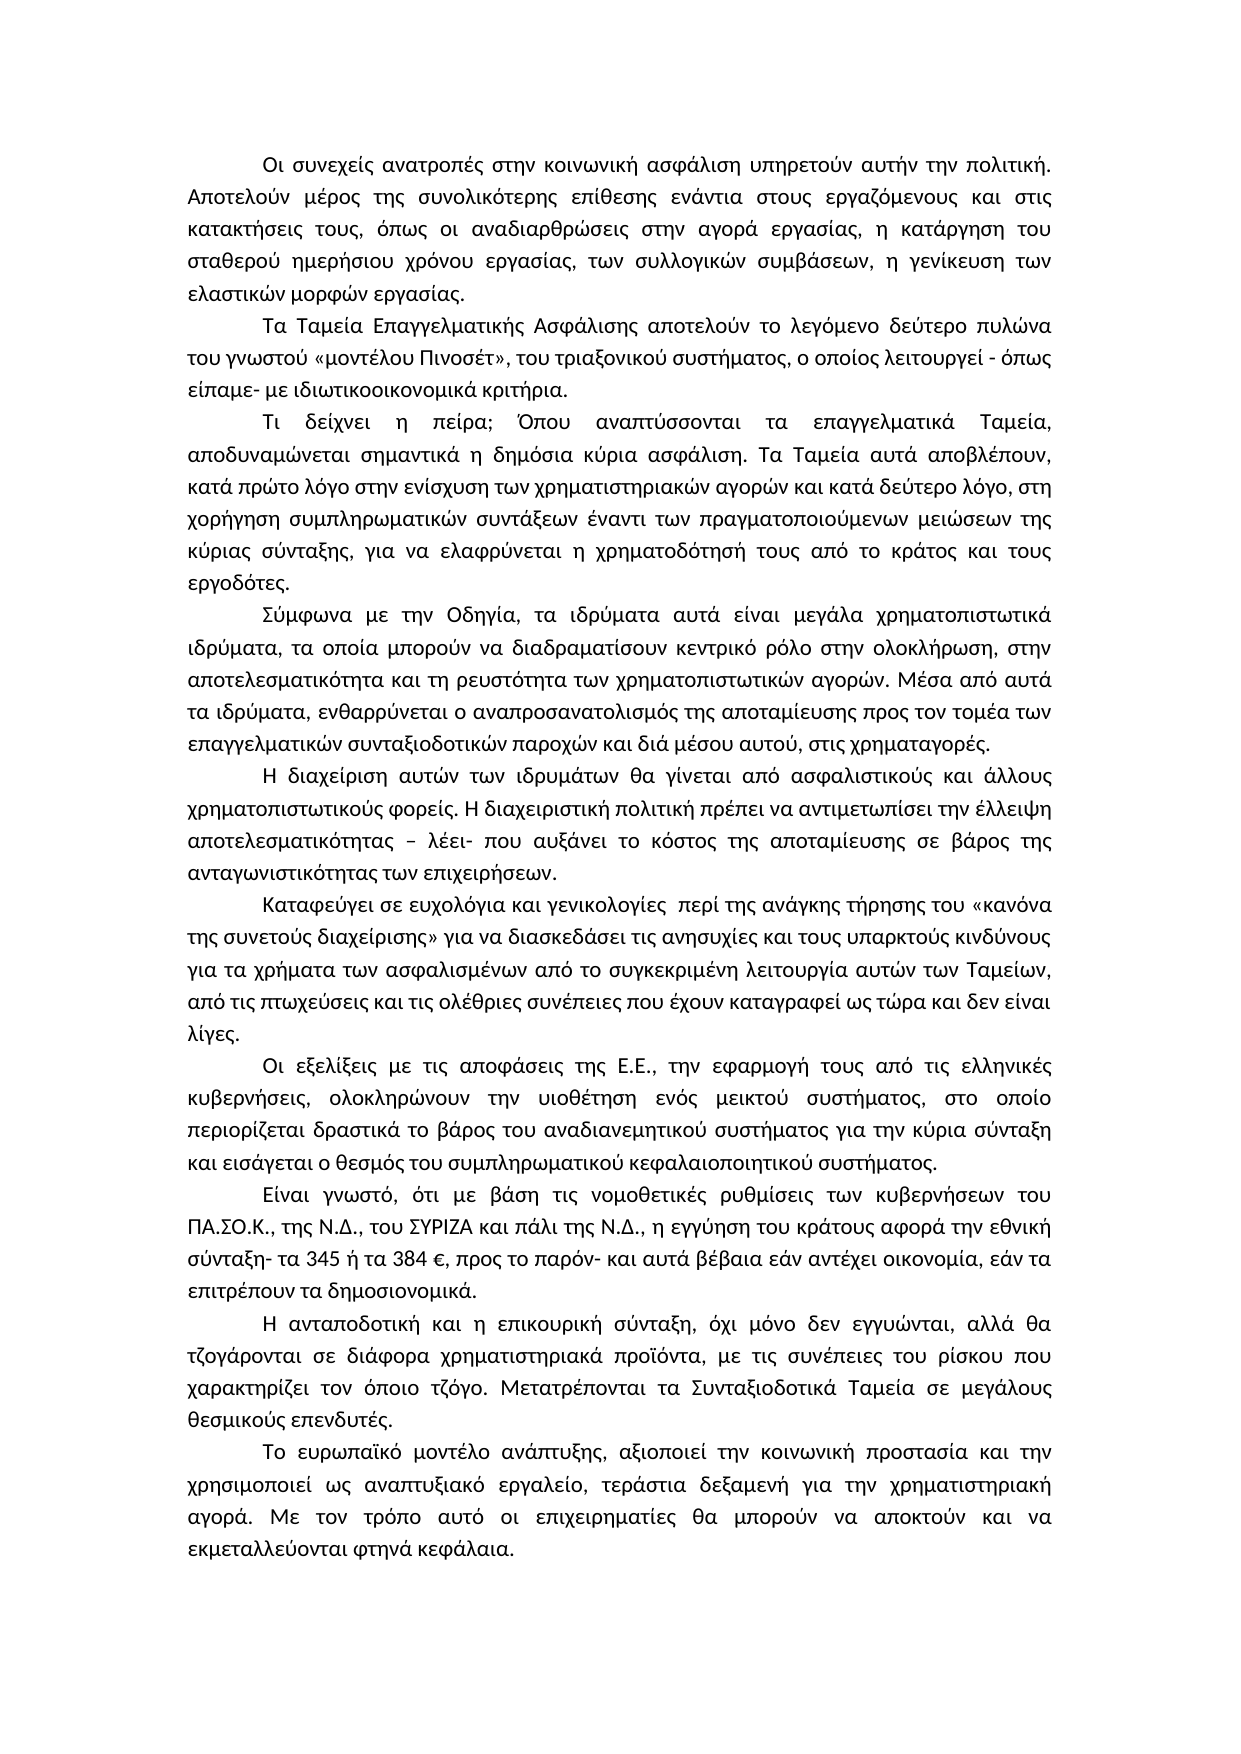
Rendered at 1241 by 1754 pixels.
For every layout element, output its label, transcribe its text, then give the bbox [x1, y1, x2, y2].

text Οι συνεχείς ανατροπές στην κοινωνική ασφάλιση υπηρετούν αυτήν την πολιτική. Αποτελούν μέρος της συνολικότερης επίθεσης ενάντια στους εργαζόμενους και στις κατακτήσεις τους, όπως οι αναδιαρθρώσεις στην αγορά εργασίας, η κατάργηση του σταθερού ημερήσιου χρόνου εργασίας, των συλλογικών συμβάσεων, η γενίκευση των ελαστικών μορφών εργασίας. [187, 150, 1053, 307]
text Το ευρωπαϊκό μοντέλο ανάπτυξης, αξιοποιεί την κοινωνική προστασία και την χρησιμοποιεί ως αναπτυξιακό εργαλείο, τεράστια δεξαμενή για την χρηματιστηριακή αγορά. Με τον τρόπο αυτό οι επιχειρηματίες θα μπορούν να αποκτούν και να εκμεταλλεύονται φτηνά κεφάλαια. [187, 1437, 1053, 1562]
text Οι εξελίξεις με τις αποφάσεις της Ε.Ε., την εφαρμογή τους από τις ελληνικές κυβερνήσεις, ολοκληρώνουν την υιοθέτηση ενός μεικτού συστήματος, στο οποίο περιορίζεται δραστικά το βάρος του αναδιανεμητικού συστήματος για την κύρια σύνταξη και εισάγεται ο θεσμός του συμπληρωματικού κεφαλαιοποιητικού συστήματος. [187, 1051, 1053, 1176]
text Σύμφωνα με την Οδηγία, τα ιδρύματα αυτά είναι μεγάλα χρηματοπιστωτικά ιδρύματα, τα οποία μπορούν να διαδραματίσουν κεντρικό ρόλο στην ολοκλήρωση, στην αποτελεσματικότητα και τη ρευστότητα των χρηματοπιστωτικών αγορών. Μέσα από αυτά τα ιδρύματα, ενθαρρύνεται ο αναπροσανατολισμός της αποταμίευσης προς τον τομέα των επαγγελματικών συνταξιοδοτικών παροχών και διά μέσου αυτού, στις χρηματαγορές. [187, 601, 1053, 757]
text Τι δείχνει η πείρα; Όπου αναπτύσσονται τα επαγγελματικά Ταμεία, αποδυναμώνεται σημαντικά η δημόσια κύρια ασφάλιση. Τα Ταμεία αυτά αποβλέπουν, κατά πρώτο λόγο στην ενίσχυση των χρηματιστηριακών αγορών και κατά δεύτερο λόγο, στη χορήγηση συμπληρωματικών συντάξεων έναντι των πραγματοποιούμενων μειώσεων της κύριας σύνταξης, για να ελαφρύνεται η χρηματοδότησή τους από το κράτος και τους εργοδότες. [187, 407, 1053, 596]
text Η ανταποδοτική και η επικουρική σύνταξη, όχι μόνο δεν εγγυώνται, αλλά θα τζογάρονται σε διάφορα χρηματιστηριακά προϊόντα, με τις συνέπειες του ρίσκου που χαρακτηρίζει τον όποιο τζόγο. Μετατρέπονται τα Συνταξιοδοτικά Ταμεία σε μεγάλους θεσμικούς επενδυτές. [187, 1309, 1053, 1433]
text Η διαχείριση αυτών των ιδρυμάτων θα γίνεται από ασφαλιστικούς και άλλους χρηματοπιστωτικούς φορείς. Η διαχειριστική πολιτική πρέπει να αντιμετωπίσει την έλλειψη αποτελεσματικότητας – λέει- που αυξάνει το κόστος της αποταμίευσης σε βάρος της ανταγωνιστικότητας των επιχειρήσεων. [187, 762, 1053, 886]
text Είναι γνωστό, ότι με βάση τις νομοθετικές ρυθμίσεις των κυβερνήσεων του ΠΑ.ΣΟ.Κ., της Ν.Δ., του ΣΥΡΙΖΑ και πάλι της Ν.Δ., η εγγύηση του κράτους αφορά την εθνική σύνταξη- τα 345 ή τα 384 €, προς το παρόν- και αυτά βέβαια εάν αντέχει οικονομία, εάν τα επιτρέπουν τα δημοσιονομικά. [187, 1180, 1053, 1304]
text Καταφεύγει σε ευχολόγια και γενικολογίες περί της ανάγκης τήρησης του «κανόνα της συνετούς διαχείρισης» για να διασκεδάσει τις ανησυχίες και τους υπαρκτούς κινδύνους για τα χρήματα των ασφαλισμένων από το συγκεκριμένη λειτουργία αυτών των Ταμείων, από τις πτωχεύσεις και τις ολέθριες συνέπειες που έχουν καταγραφεί ως τώρα και δεν είναι λίγες. [187, 890, 1053, 1047]
text Τα Ταμεία Επαγγελματικής Ασφάλισης αποτελούν το λεγόμενο δεύτερο πυλώνα του γνωστού «μοντέλου Πινοσέτ», του τριαξονικού συστήματος, ο οποίος λειτουργεί - όπως είπαμε- με ιδιωτικοοικονομικά κριτήρια. [187, 311, 1053, 403]
